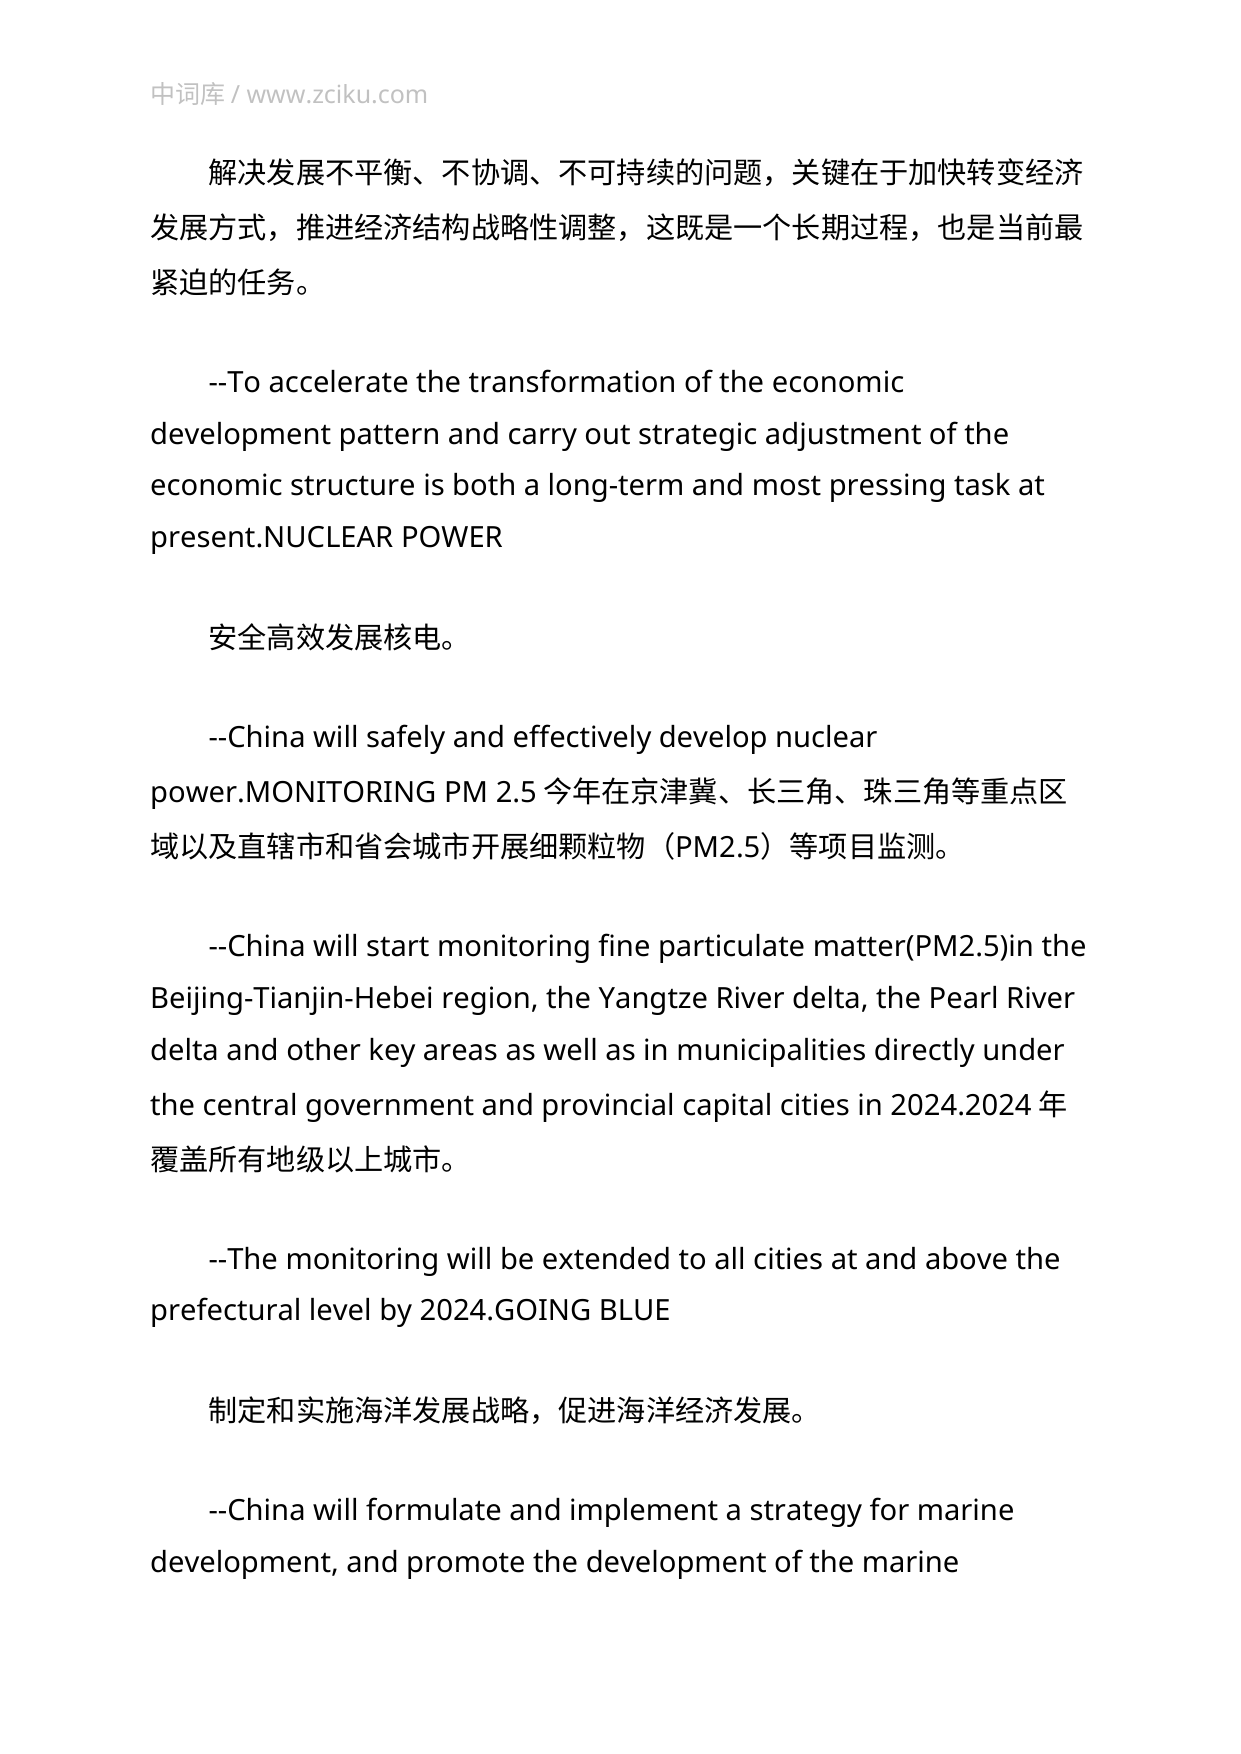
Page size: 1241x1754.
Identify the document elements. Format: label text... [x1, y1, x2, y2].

text --China will safely and effectively develop nuclear power.MONITORING PM 2.5今年在京津冀、长三角、珠三角等重点区域以及直辖市和省会城市开展细颗粒物（PM2.5）等项目监测。 [150, 716, 1090, 866]
text 解决发展不平衡、不协调、不可持续的问题，关键在于加快转变经济发展方式，推进经济结构战略性调整，这既是一个长期过程，也是当前最紧迫的任务。 [150, 150, 1090, 302]
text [150, 1490, 1090, 1581]
text 安全高效发展核电。 [150, 615, 1090, 657]
text --To accelerate the transformation of the economic development pattern and carry out strategic adjustment of the economic structure is both a long-term and most pressing task at present.NUCLEAR POWER [150, 362, 1090, 556]
text --China will start monitoring fine particulate matter(PM2.5)in the Beijing-Tianjin-Hebei region, the Yangtze River delta, the Pearl River delta and other key areas as well as in municipalities directly under the central government and provincial capital cities in 2024.2024年覆盖所有地级以上城市。 [150, 926, 1090, 1178]
text --The monitoring will be extended to all cities at and above the prefectural level by 2024.GOING BLUE [150, 1238, 1090, 1329]
text 制定和实施海洋发展战略，促进海洋经济发展。 [150, 1388, 1090, 1430]
